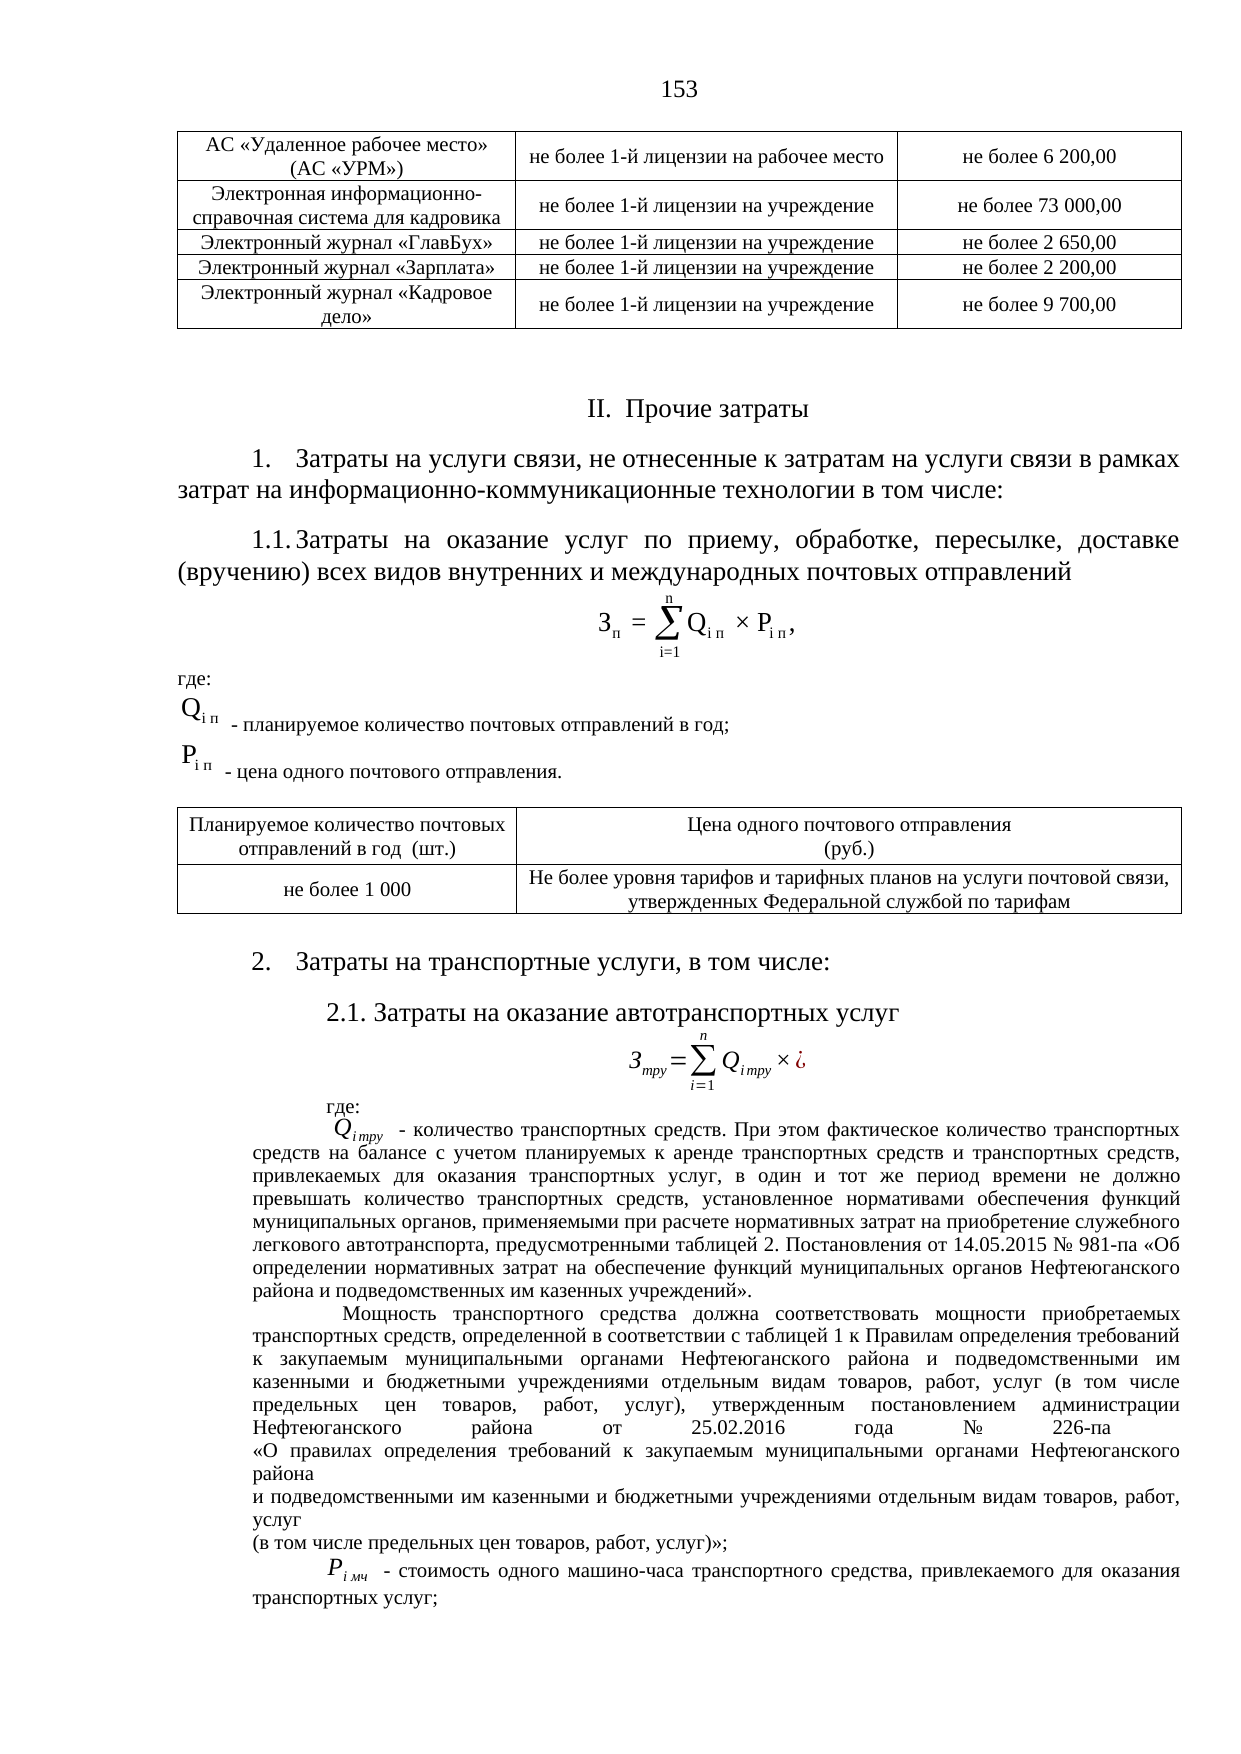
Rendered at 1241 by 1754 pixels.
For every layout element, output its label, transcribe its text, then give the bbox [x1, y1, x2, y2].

text где: [252, 1094, 1181, 1118]
text Мощность транспортного средства должна соответствовать мощности приобретаемых транспортных средств, определенной в соответствии с таблицей 1 к Правилам определения требований к закупаемым муниципальными органами Нефтеюганского района и подведомственными им казенными и бюджетными учреждениями отдельным видам товаров, работ, услуг (в том числе предельных цен товаров, работ, услуг), утвержденным постановлением администрации Нефтеюганского района от 25.02.2016 года № 226-па «О правилах определения требований к закупаемым муниципальными органами Нефтеюганского района и подведомственными им казенными и бюджетными учреждениями отдельным видам товаров, работ, услуг (в том числе предельных цен товаров, работ, услуг)»; [252, 1302, 1181, 1554]
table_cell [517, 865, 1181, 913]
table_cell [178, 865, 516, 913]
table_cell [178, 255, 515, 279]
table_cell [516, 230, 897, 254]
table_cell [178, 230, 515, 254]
text - количество транспортных средств. При этом фактическое количество транспортных средств на балансе с учетом планируемых к аренде транспортных средств и транспортных средств, привлекаемых для оказания транспортных услуг, в один и тот же период времени не должно превышать количество транспортных средств, установленное нормативами обеспечения функций муниципальных органов, применяемыми при расчете нормативных затрат на приобретение служебного легкового автотранспорта, предусмотренными таблицей 2. Постановления от 14.05.2015 № 981-па «Об определении нормативных затрат на обеспечение функций муниципальных органов Нефтеюганского района и подведомственных им казенных учреждений». [252, 1118, 1181, 1302]
text - планируемое количество почтовых отправлений в год; [177, 689, 1181, 736]
text 2.1. Затраты на оказание автотранспортных услуг [252, 996, 1181, 1027]
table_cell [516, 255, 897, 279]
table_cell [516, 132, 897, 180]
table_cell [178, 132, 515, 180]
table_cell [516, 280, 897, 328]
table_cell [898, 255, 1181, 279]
list Затраты на оказание услуг по приему, обработке, пересылке, доставке (вручению) всех видов внутренних и международных почтовых отправлений [177, 523, 1181, 586]
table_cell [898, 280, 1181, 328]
text - стоимость одного машино-часа транспортного средства, привлекаемого для оказания транспортных услуг; [252, 1554, 1181, 1609]
list Затраты на услуги связи, не отнесенные к затратам на услуги связи в рамках затрат на информационно-коммуникационные технологии в том числе: [177, 442, 1181, 504]
list Затраты на транспортные услуги, в том числе: [177, 945, 1181, 977]
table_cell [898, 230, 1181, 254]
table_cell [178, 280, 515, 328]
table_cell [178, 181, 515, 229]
text где: [177, 665, 1181, 689]
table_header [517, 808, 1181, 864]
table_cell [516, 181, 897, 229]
text - цена одного почтового отправления. [177, 736, 1181, 783]
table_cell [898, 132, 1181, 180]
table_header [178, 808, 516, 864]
text II. Прочие затраты [215, 392, 1181, 423]
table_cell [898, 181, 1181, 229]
